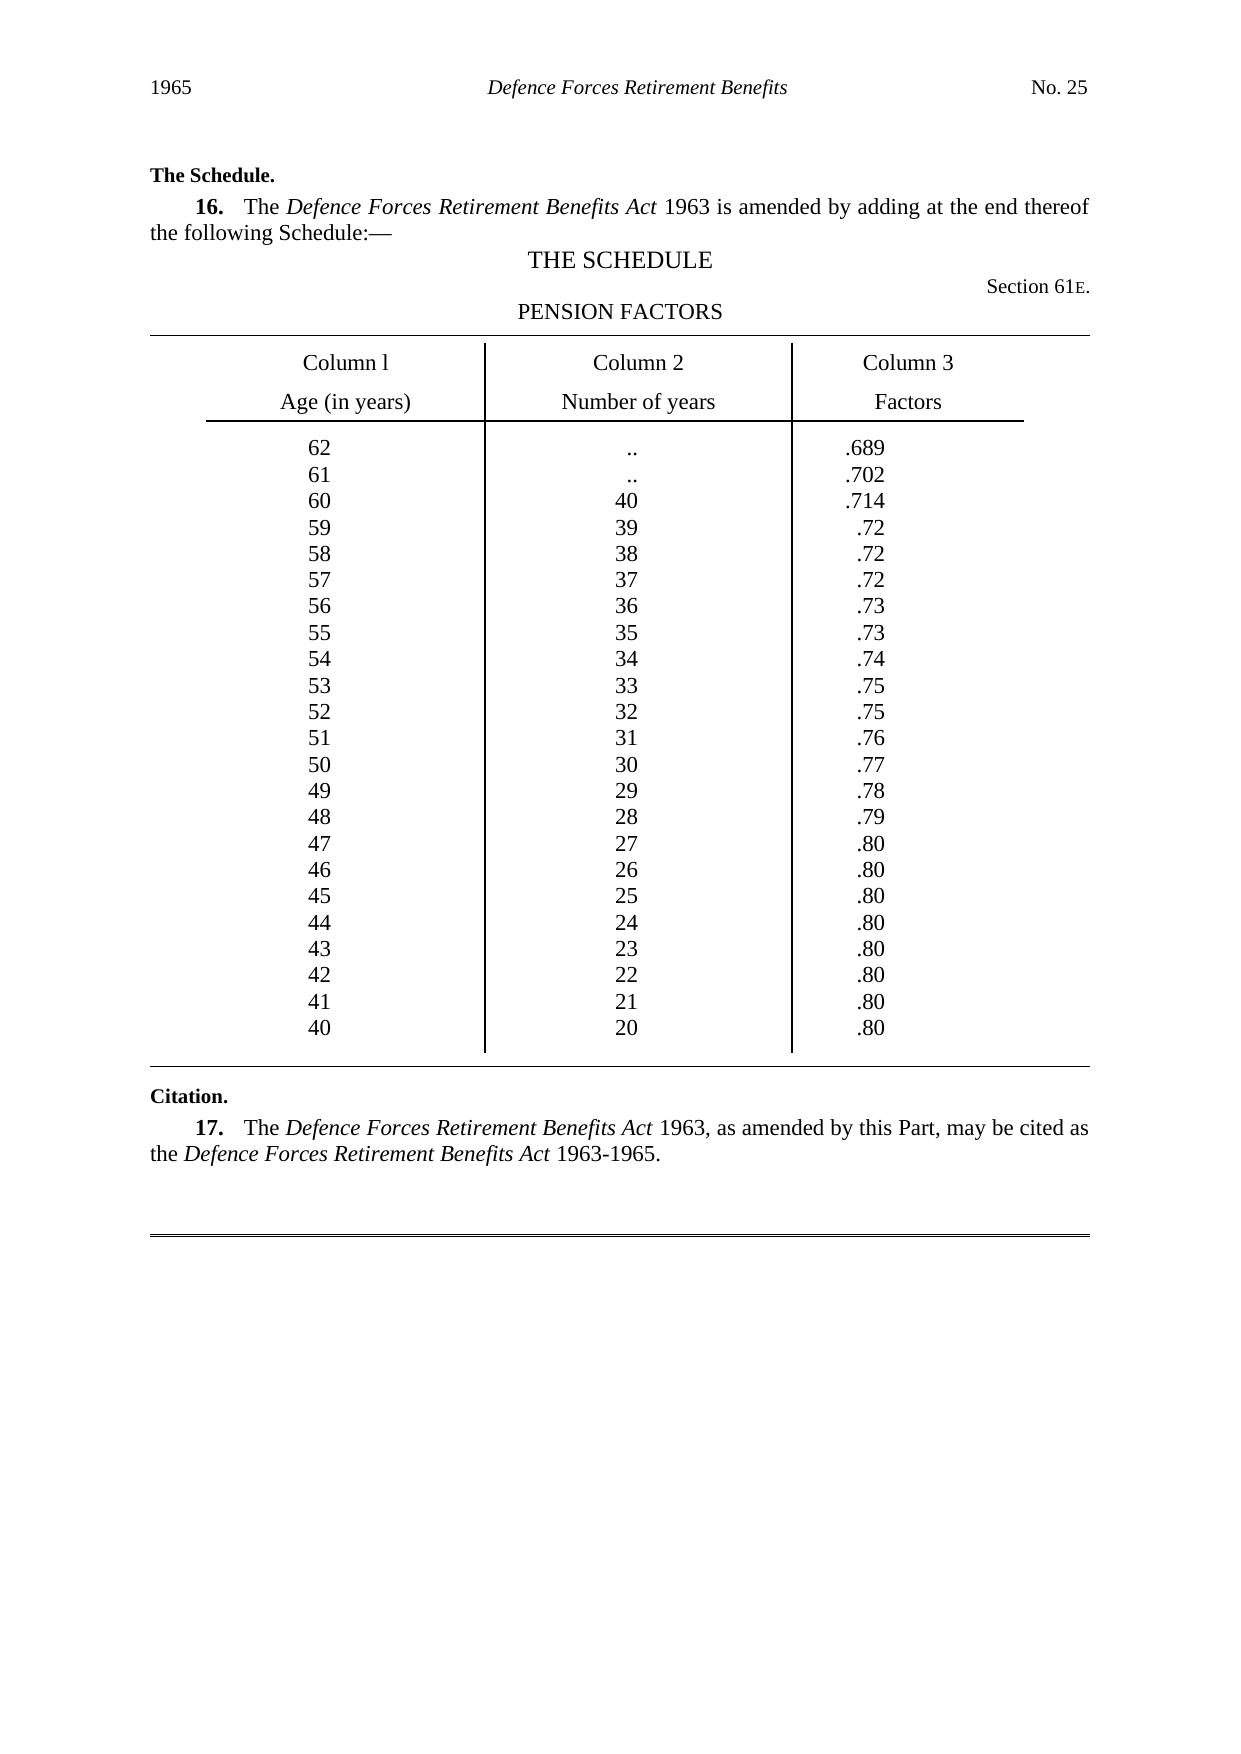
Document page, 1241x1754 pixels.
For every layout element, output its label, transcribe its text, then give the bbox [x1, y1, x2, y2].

text 17. The Defence Forces Retirement Benefits Act 1963, as amended by this Part, may be cited as the Defence Forces Retirement Benefits Act 1963-1965. [150, 1114, 1090, 1167]
table_header Column 3 [793, 343, 1024, 382]
table_cell 48 [206, 804, 484, 830]
table_cell .79 [793, 804, 1024, 830]
table_cell 25 [486, 883, 791, 909]
table_cell .. [486, 422, 791, 461]
table_cell .80 [793, 909, 1024, 935]
table_cell 28 [486, 804, 791, 830]
table_cell .80 [793, 1014, 1024, 1053]
table_cell 60 [206, 487, 484, 513]
table_cell 51 [206, 724, 484, 751]
table_cell 20 [486, 1014, 791, 1053]
table_cell 27 [486, 830, 791, 856]
table_cell .80 [793, 856, 1024, 882]
table_cell .75 [793, 698, 1024, 724]
table_cell 40 [486, 487, 791, 513]
table_cell .73 [793, 593, 1024, 619]
table_cell 62 [206, 422, 484, 461]
table_cell 21 [486, 988, 791, 1014]
table_cell 58 [206, 540, 484, 566]
table_cell .72 [793, 566, 1024, 593]
table_cell 42 [206, 962, 484, 988]
table_cell 56 [206, 593, 484, 619]
table_cell 29 [486, 777, 791, 803]
table_cell 50 [206, 751, 484, 777]
table_cell 46 [206, 856, 484, 882]
table_cell 38 [486, 540, 791, 566]
text The Schedule. [150, 162, 1090, 187]
table_cell 49 [206, 777, 484, 803]
table_cell 55 [206, 619, 484, 645]
table_cell .80 [793, 935, 1024, 962]
table_cell .75 [793, 672, 1024, 698]
table_cell 34 [486, 645, 791, 672]
table_cell 26 [486, 856, 791, 882]
table_cell 45 [206, 883, 484, 909]
table_cell 23 [486, 935, 791, 962]
table_cell Age (in years) [206, 382, 484, 420]
table_cell 57 [206, 566, 484, 593]
table_cell 53 [206, 672, 484, 698]
table_cell 61 [206, 461, 484, 487]
table_cell .714 [793, 487, 1024, 513]
table_cell .. [486, 461, 791, 487]
table_cell Number of years [486, 382, 791, 420]
table_cell 31 [486, 724, 791, 751]
table_cell 22 [486, 962, 791, 988]
table_cell .72 [793, 514, 1024, 540]
text Section 61e. [150, 274, 1090, 298]
table_cell .76 [793, 724, 1024, 751]
table_cell .689 [793, 422, 1024, 461]
table_cell 59 [206, 514, 484, 540]
table_cell 44 [206, 909, 484, 935]
text Citation. [150, 1084, 1090, 1108]
table_cell 54 [206, 645, 484, 672]
table_cell .80 [793, 988, 1024, 1014]
table_cell 39 [486, 514, 791, 540]
table_cell 35 [486, 619, 791, 645]
table_header Column l [206, 343, 484, 382]
table_cell 37 [486, 566, 791, 593]
table_cell .78 [793, 777, 1024, 803]
table_header Column 2 [486, 343, 791, 382]
table_cell .74 [793, 645, 1024, 672]
table_cell .702 [793, 461, 1024, 487]
table_cell .73 [793, 619, 1024, 645]
text THE SCHEDULE [150, 246, 1090, 274]
table_cell Factors [793, 382, 1024, 420]
table_cell 52 [206, 698, 484, 724]
table_cell 47 [206, 830, 484, 856]
table_cell 41 [206, 988, 484, 1014]
table_cell 24 [486, 909, 791, 935]
table_cell .77 [793, 751, 1024, 777]
table_cell 40 [206, 1014, 484, 1053]
table_cell 36 [486, 593, 791, 619]
table_cell .80 [793, 830, 1024, 856]
table_cell .80 [793, 962, 1024, 988]
table_cell 33 [486, 672, 791, 698]
text PENSION FACTORS [150, 298, 1090, 325]
table_cell 30 [486, 751, 791, 777]
table_cell 43 [206, 935, 484, 962]
table_cell .80 [793, 883, 1024, 909]
text 16. The Defence Forces Retirement Benefits Act 1963 is amended by adding at the end thereof the following Schedule:— [150, 193, 1090, 246]
table_cell 32 [486, 698, 791, 724]
table_cell .72 [793, 540, 1024, 566]
